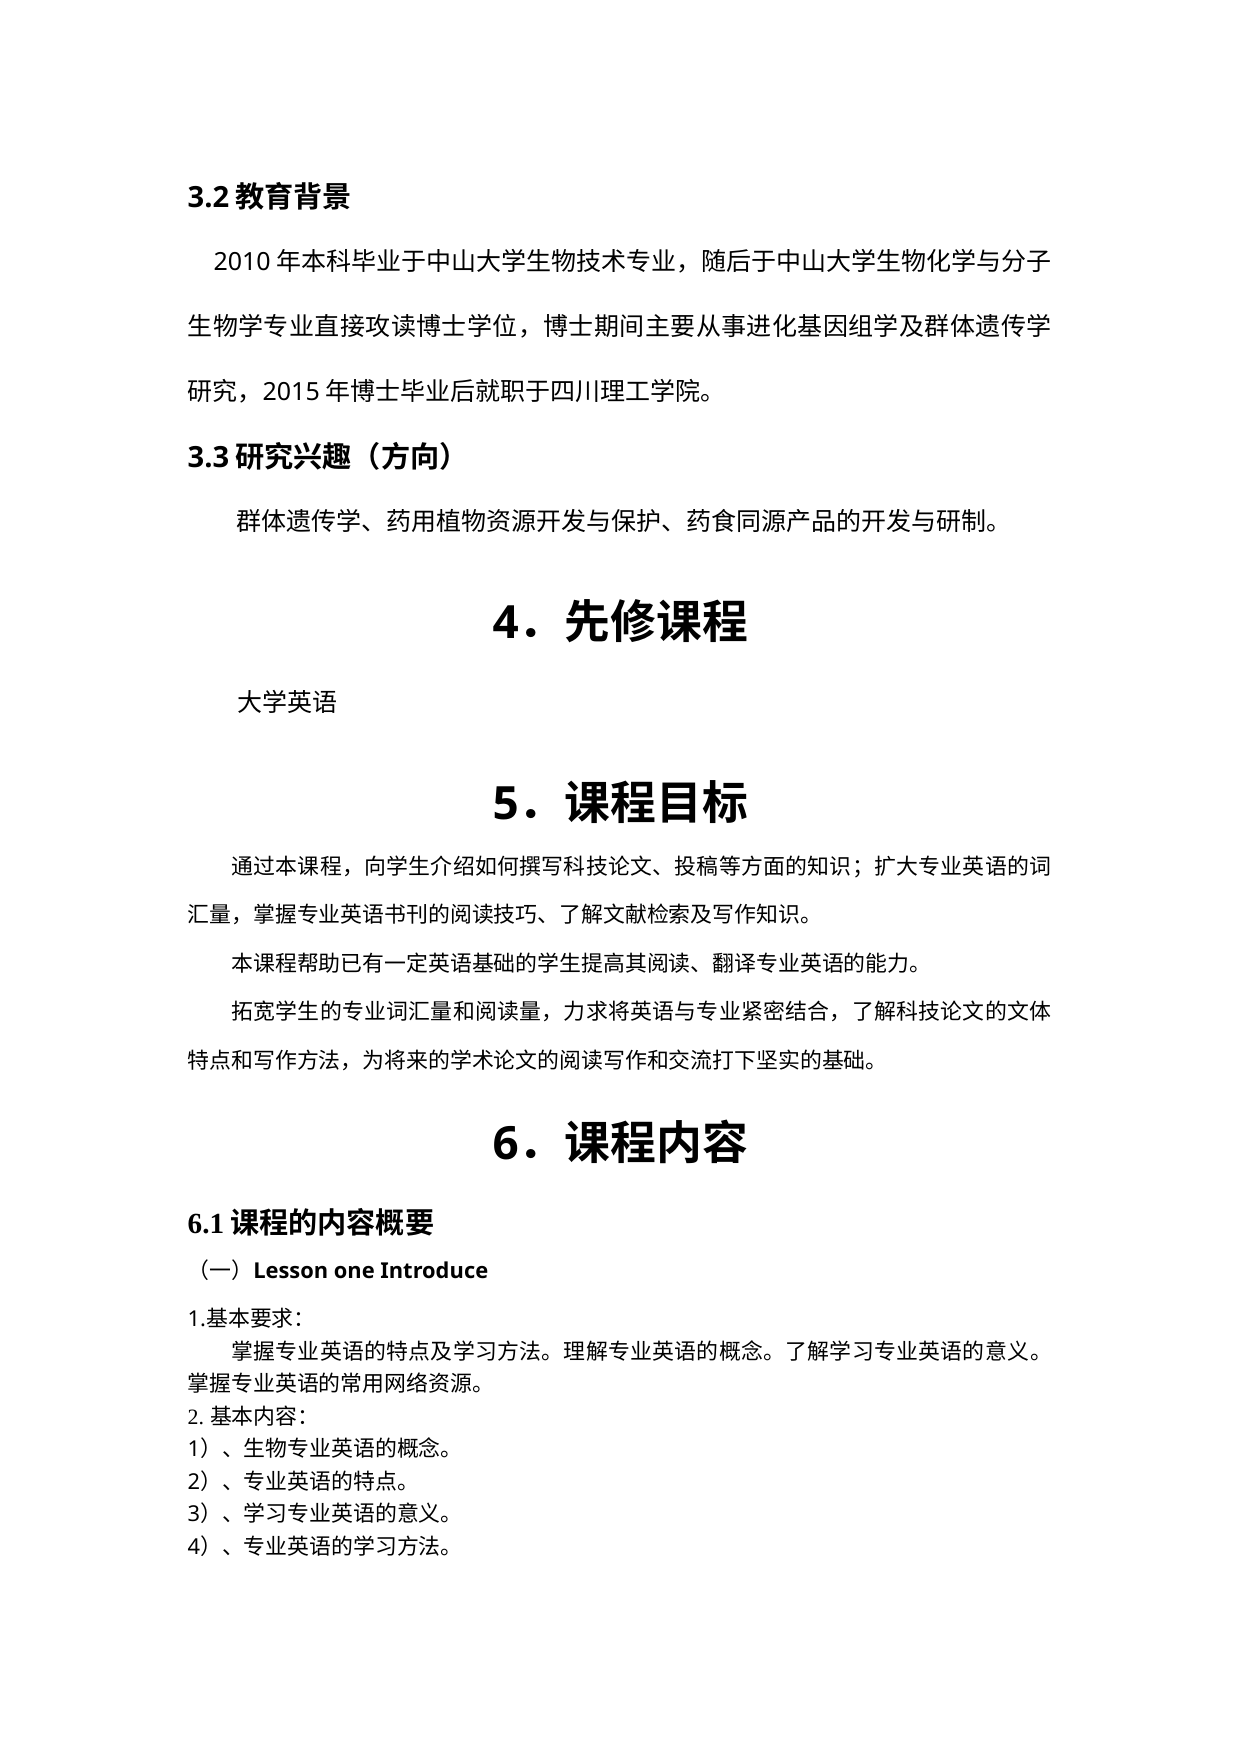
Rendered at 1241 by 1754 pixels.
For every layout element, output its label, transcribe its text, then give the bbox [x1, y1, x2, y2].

text 4）、专业英语的学习方法。 [187, 1528, 1053, 1561]
text 6.1课程的内容概要 [187, 1188, 1053, 1253]
text 2010年本科毕业于中山大学生物技术专业，随后于中山大学生物化学与分子生物学专业直接攻读博士学位，博士期间主要从事进化基因组学及群体遗传学研究，2015年博士毕业后就职于四川理工学院。 [187, 227, 1053, 422]
text 1.基本要求： [187, 1301, 1053, 1333]
text 通过本课程，向学生介绍如何撰写科技论文、投稿等方面的知识；扩大专业英语的词汇量，掌握专业英语书刊的阅读技巧、了解文献检索及写作知识。 [187, 848, 1053, 929]
text 3.3研究兴趣（方向） [187, 422, 1053, 487]
text 5．课程目标 [187, 751, 1053, 848]
text 6．课程内容 [187, 1091, 1053, 1188]
text 3）、学习专业英语的意义。 [187, 1496, 1053, 1528]
text 4．先修课程 [187, 570, 1053, 668]
text 1）、生物专业英语的概念。 [187, 1431, 1053, 1463]
text 2）、专业英语的特点。 [187, 1463, 1053, 1496]
text 大学英语 [187, 668, 1053, 733]
text （一）Lesson one Introduce [187, 1253, 1053, 1285]
text 拓宽学生的专业词汇量和阅读量，力求将英语与专业紧密结合，了解科技论文的文体特点和写作方法，为将来的学术论文的阅读写作和交流打下坚实的基础。 [187, 994, 1053, 1075]
text 3.2教育背景 [187, 162, 1053, 227]
text 群体遗传学、药用植物资源开发与保护、药食同源产品的开发与研制。 [236, 487, 1053, 552]
text 掌握专业英语的特点及学习方法。理解专业英语的概念。了解学习专业英语的意义。掌握专业英语的常用网络资源。 [187, 1333, 1053, 1398]
text 本课程帮助已有一定英语基础的学生提高其阅读、翻译专业英语的能力。 [187, 945, 1053, 978]
text 2. 基本内容： [187, 1398, 1053, 1431]
